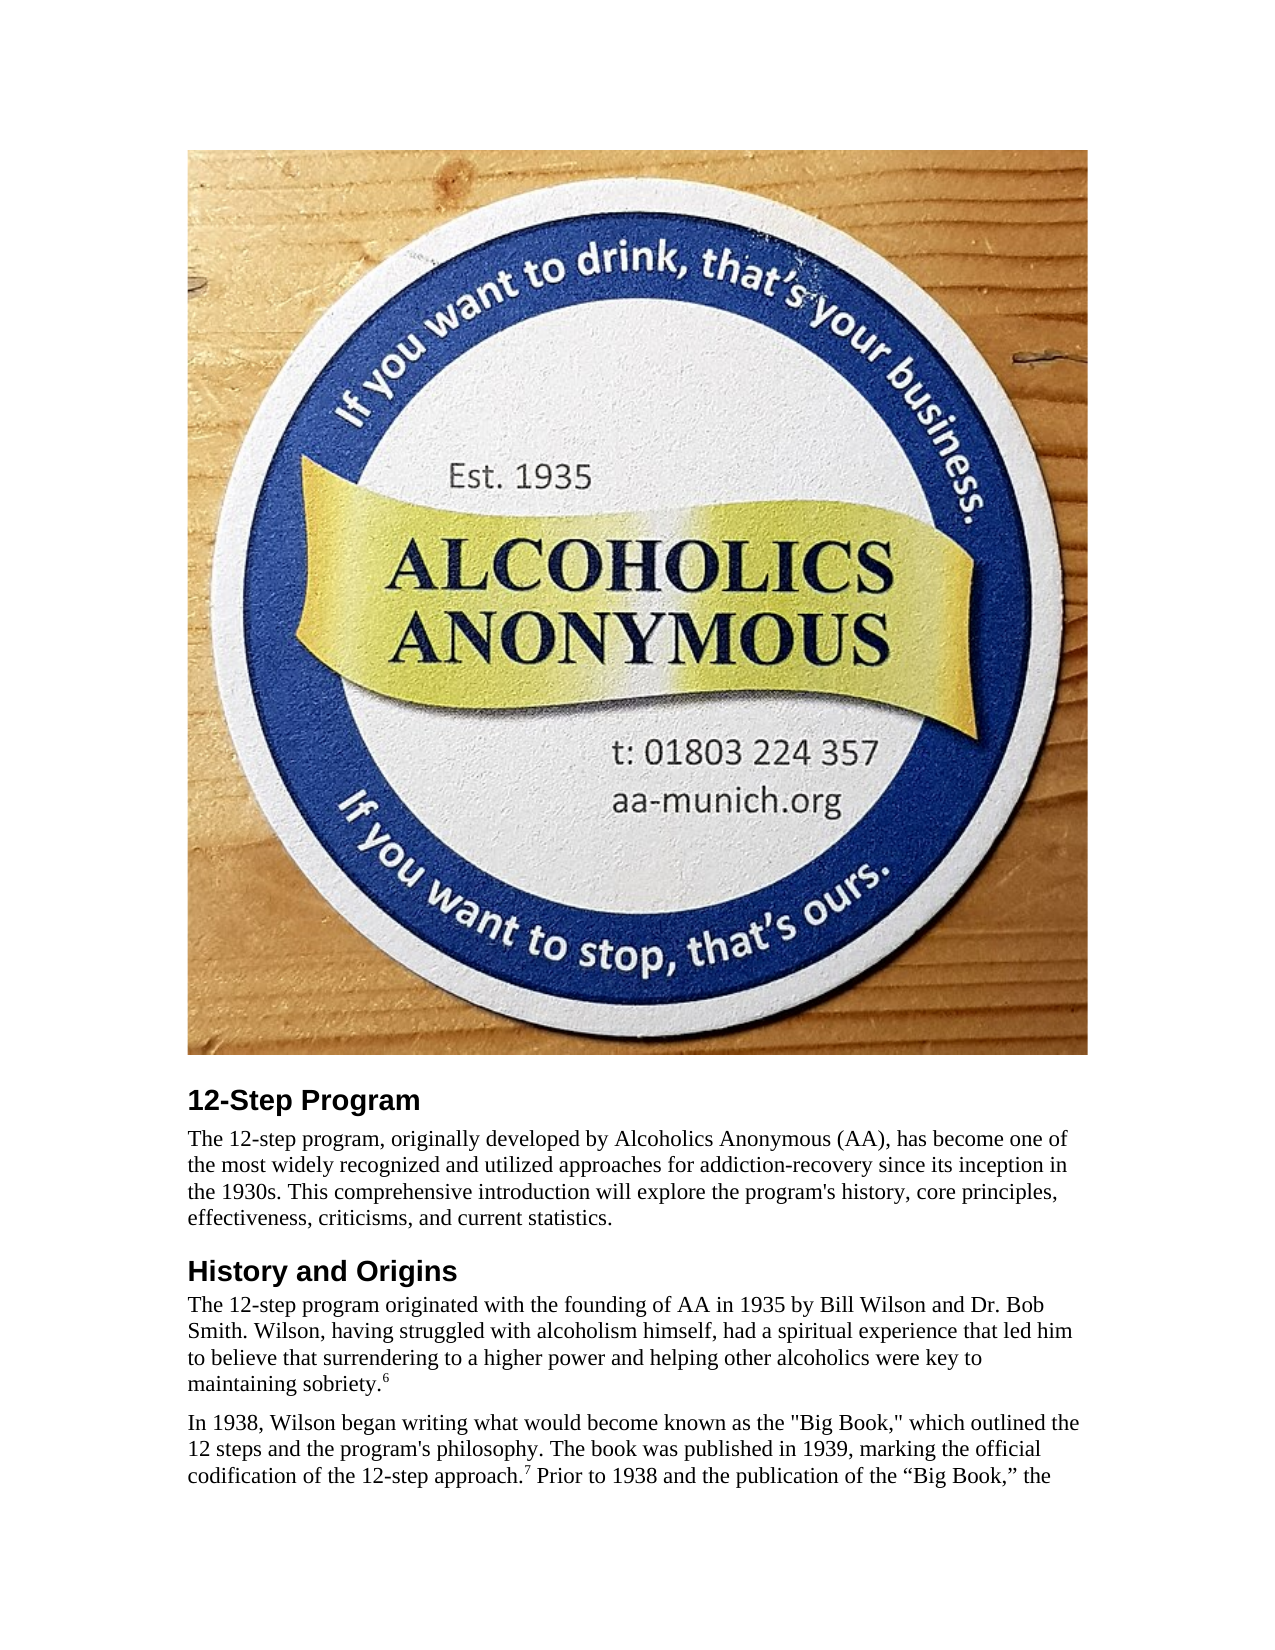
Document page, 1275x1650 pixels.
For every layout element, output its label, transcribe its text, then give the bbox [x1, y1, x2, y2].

text The 12-step program, originally developed by Alcoholics Anonymous (AA), has become one of the most widely recognized and utilized approaches for addiction-recovery since its inception in the 1930s. This comprehensive introduction will explore the program's history, core principles, effectiveness, criticisms, and current statistics. [187, 1125, 1087, 1231]
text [187, 1409, 1087, 1488]
text The 12-step program originated with the founding of AA in 1935 by Bill Wilson and Dr. Bob Smith. Wilson, having struggled with alcoholism himself, had a spiritual experience that led him to believe that surrendering to a higher power and helping other alcoholics were key to maintaining sobriety.6 [187, 1291, 1087, 1397]
subtitle 12-Step Program [187, 1083, 1087, 1117]
subtitle History and Origins [187, 1253, 1087, 1287]
picture [187, 150, 1088, 1055]
